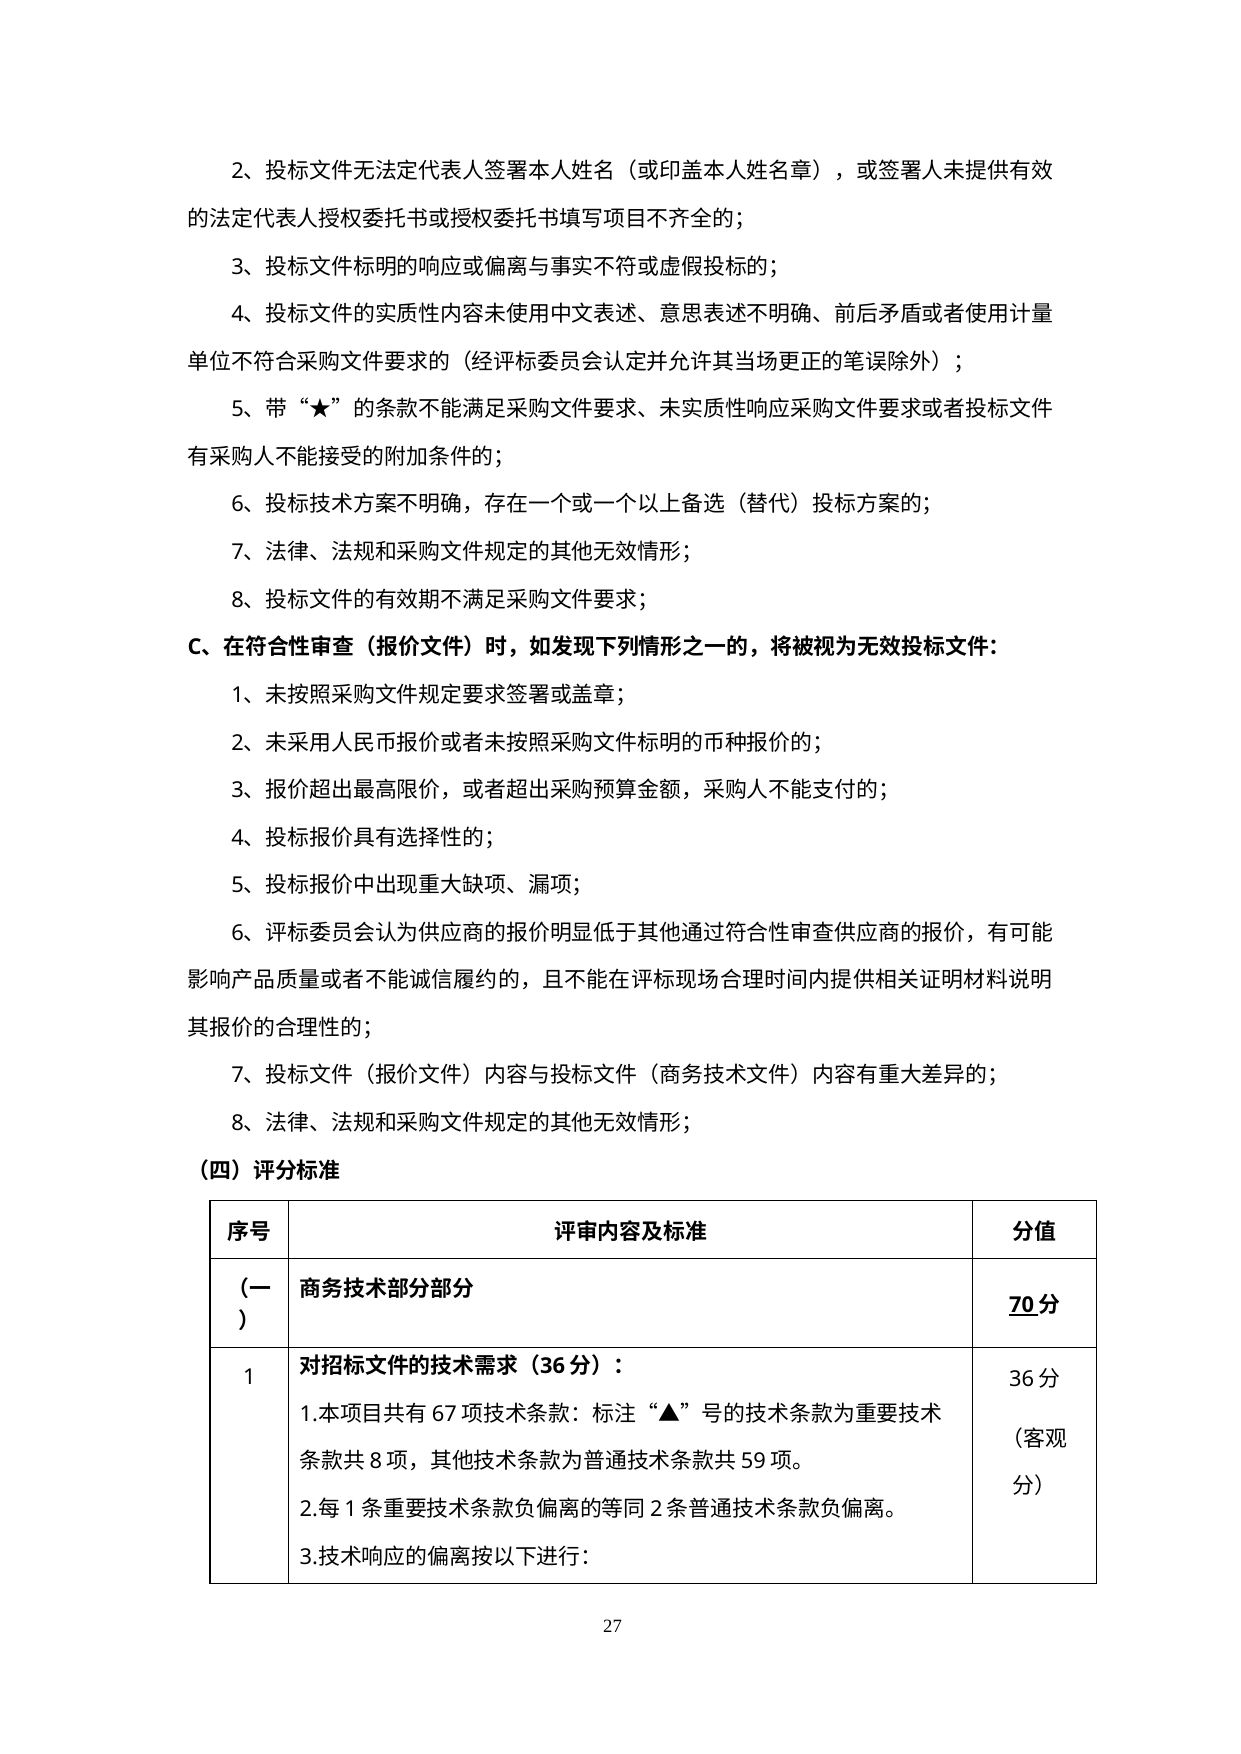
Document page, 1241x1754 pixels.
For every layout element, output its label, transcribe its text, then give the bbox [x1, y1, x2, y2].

text 6、投标技术方案不明确，存在一个或一个以上备选（替代）投标方案的； [187, 486, 1053, 518]
text （四）评分标准 [187, 1153, 1053, 1184]
table_cell 商务技术部分部分 [289, 1259, 972, 1347]
table_header 序号 [211, 1201, 288, 1258]
text 7、投标文件（报价文件）内容与投标文件（商务技术文件）内容有重大差异的； [187, 1057, 1053, 1089]
text 5、带“★”的条款不能满足采购文件要求、未实质性响应采购文件要求或者投标文件有采购人不能接受的附加条件的； [187, 391, 1053, 471]
text 8、投标文件的有效期不满足采购文件要求； [187, 582, 1053, 613]
text 5、投标报价中出现重大缺项、漏项； [187, 867, 1053, 899]
text 4、投标文件的实质性内容未使用中文表述、意思表述不明确、前后矛盾或者使用计量单位不符合采购文件要求的（经评标委员会认定并允许其当场更正的笔误除外）； [187, 296, 1053, 376]
text 2、投标文件无法定代表人签署本人姓名（或印盖本人姓名章），或签署人未提供有效的法定代表人授权委托书或授权委托书填写项目不齐全的； [187, 153, 1053, 233]
text 3、报价超出最高限价，或者超出采购预算金额，采购人不能支付的； [187, 772, 1053, 804]
table_header 分值 [973, 1201, 1096, 1258]
table_cell 36分 （客观分） [973, 1348, 1096, 1583]
table_cell 70分 [973, 1259, 1096, 1347]
text C、在符合性审查（报价文件）时，如发现下列情形之一的，将被视为无效投标文件： [187, 629, 1053, 661]
text 4、投标报价具有选择性的； [187, 820, 1053, 851]
text 7、法律、法规和采购文件规定的其他无效情形； [187, 534, 1053, 566]
text 1、未按照采购文件规定要求签署或盖章； [187, 677, 1053, 709]
table_header 评审内容及标准 [289, 1201, 972, 1258]
table_cell （一） [211, 1259, 288, 1347]
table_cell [289, 1348, 972, 1583]
text 3、投标文件标明的响应或偏离与事实不符或虚假投标的； [187, 249, 1053, 280]
text 6、评标委员会认为供应商的报价明显低于其他通过符合性审查供应商的报价，有可能影响产品质量或者不能诚信履约的，且不能在评标现场合理时间内提供相关证明材料说明其报价的合理性的； [187, 915, 1053, 1042]
table_cell 1 [211, 1348, 288, 1583]
text 8、法律、法规和采购文件规定的其他无效情形； [187, 1105, 1053, 1137]
text 2、未采用人民币报价或者未按照采购文件标明的币种报价的； [187, 724, 1053, 756]
